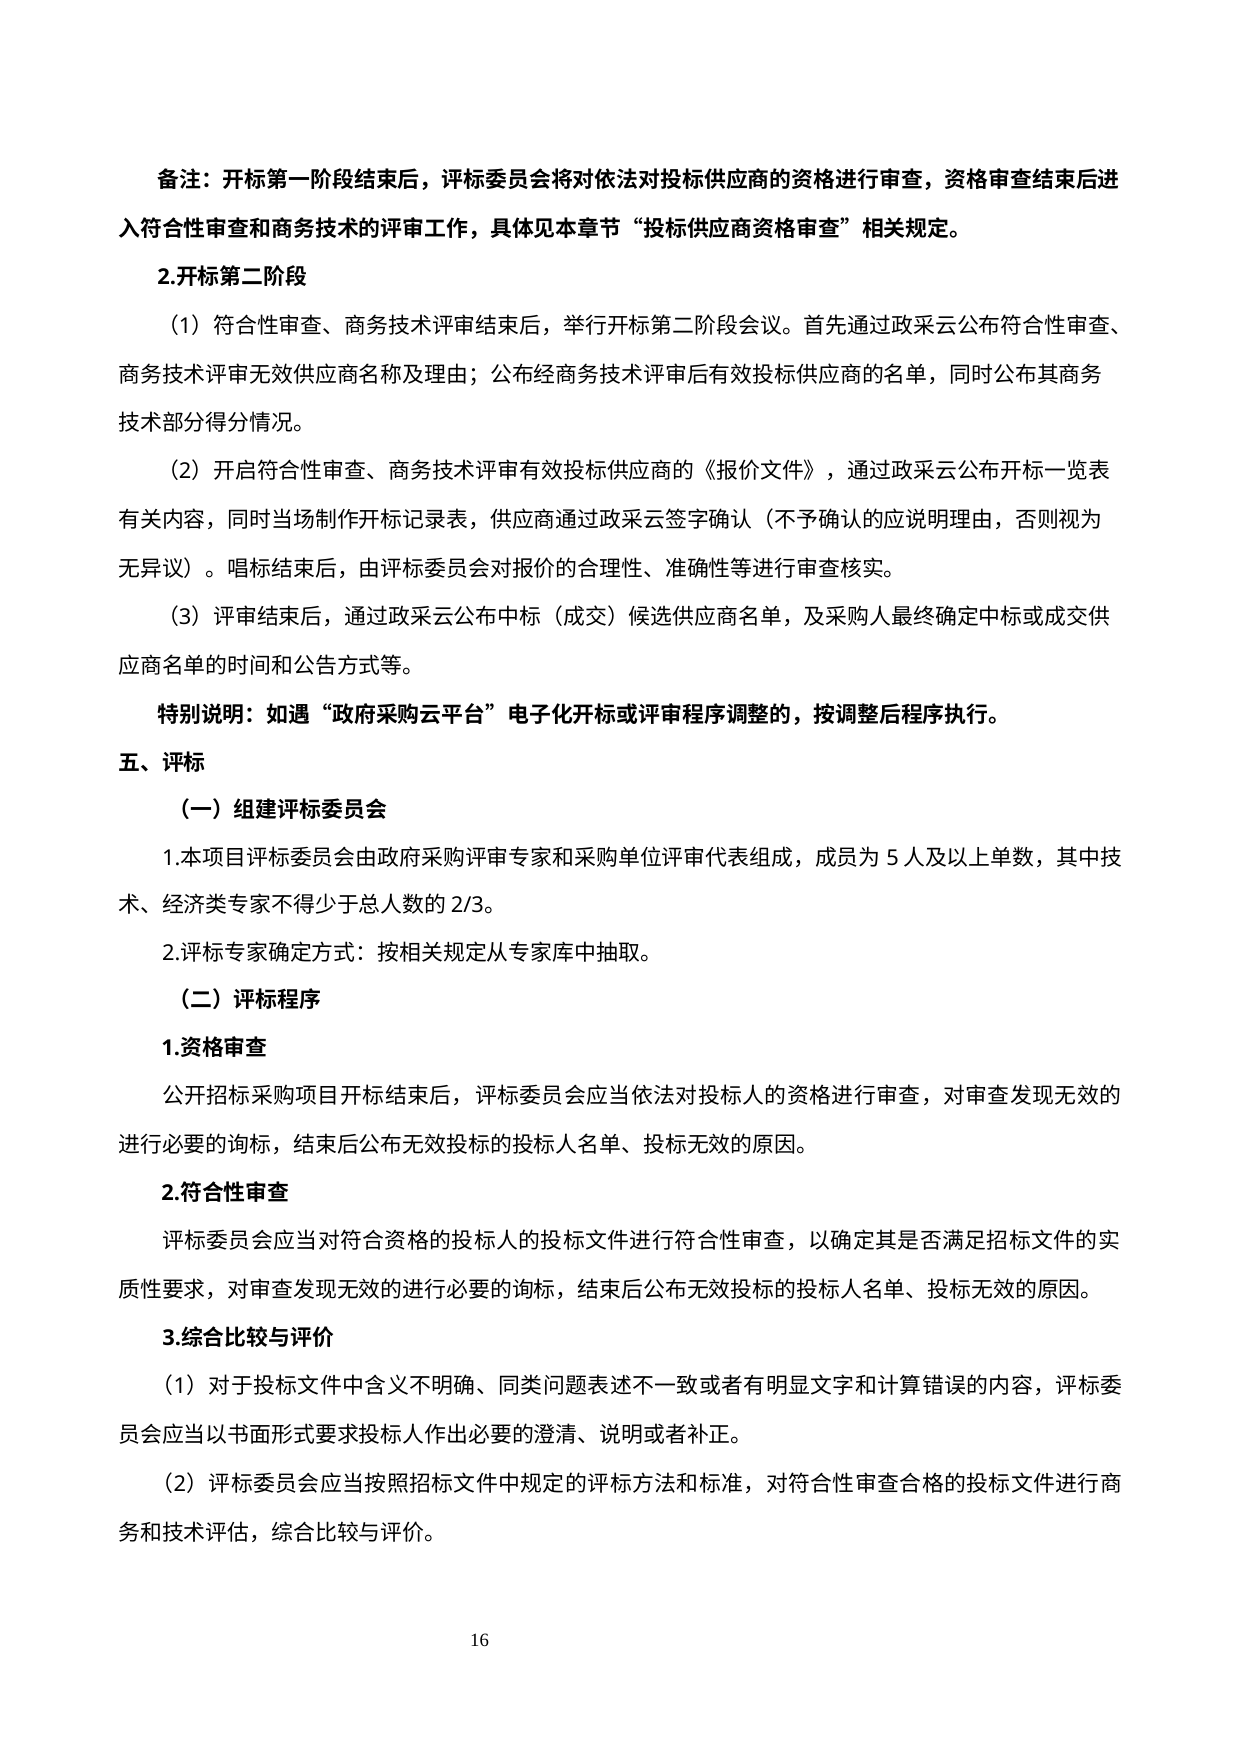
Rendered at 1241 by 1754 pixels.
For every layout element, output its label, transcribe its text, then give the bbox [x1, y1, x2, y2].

text （2）开启符合性审查、商务技术评审有效投标供应商的《报价文件》，通过政采云公布开标一览表有关内容，同时当场制作开标记录表，供应商通过政采云签字确认（不予确认的应说明理由，否则视为无异议）。唱标结束后，由评标委员会对报价的合理性、准确性等进行审查核实。 [118, 453, 1122, 583]
text 2.开标第二阶段 [118, 259, 1122, 292]
text （3）评审结束后，通过政采云公布中标（成交）候选供应商名单，及采购人最终确定中标或成交供应商名单的时间和公告方式等。 [118, 599, 1122, 680]
text （二）评标程序 [168, 982, 1122, 1014]
text 1.本项目评标委员会由政府采购评审专家和采购单位评审代表组成，成员为5人及以上单数，其中技术、经济类专家不得少于总人数的2/3。 [118, 839, 1122, 919]
text 评标委员会应当对符合资格的投标人的投标文件进行符合性审查，以确定其是否满足招标文件的实质性要求，对审查发现无效的进行必要的询标，结束后公布无效投标的投标人名单、投标无效的原因。 [118, 1223, 1122, 1304]
text 五、评标 [118, 744, 1122, 776]
text 1.资格审查 [118, 1030, 1122, 1062]
text 特别说明：如遇“政府采购云平台”电子化开标或评审程序调整的，按调整后程序执行。 [118, 696, 1122, 729]
text 2.符合性审查 [118, 1174, 1122, 1207]
text 2.评标专家确定方式：按相关规定从专家库中抽取。 [118, 935, 1122, 966]
text （一）组建评标委员会 [168, 792, 1122, 824]
text （1）对于投标文件中含义不明确、同类问题表述不一致或者有明显文字和计算错误的内容，评标委员会应当以书面形式要求投标人作出必要的澄清、说明或者补正。 [118, 1368, 1122, 1449]
text 3.综合比较与评价 [118, 1320, 1122, 1352]
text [118, 1465, 1122, 1547]
text 公开招标采购项目开标结束后，评标委员会应当依法对投标人的资格进行审查，对审查发现无效的进行必要的询标，结束后公布无效投标的投标人名单、投标无效的原因。 [118, 1077, 1122, 1159]
text （1）符合性审查、商务技术评审结束后，举行开标第二阶段会议。首先通过政采云公布符合性审查、商务技术评审无效供应商名称及理由；公布经商务技术评审后有效投标供应商的名单，同时公布其商务技术部分得分情况。 [118, 307, 1122, 437]
text 备注：开标第一阶段结束后，评标委员会将对依法对投标供应商的资格进行审查，资格审查结束后进入符合性审查和商务技术的评审工作，具体见本章节“投标供应商资格审查”相关规定。 [118, 162, 1122, 243]
